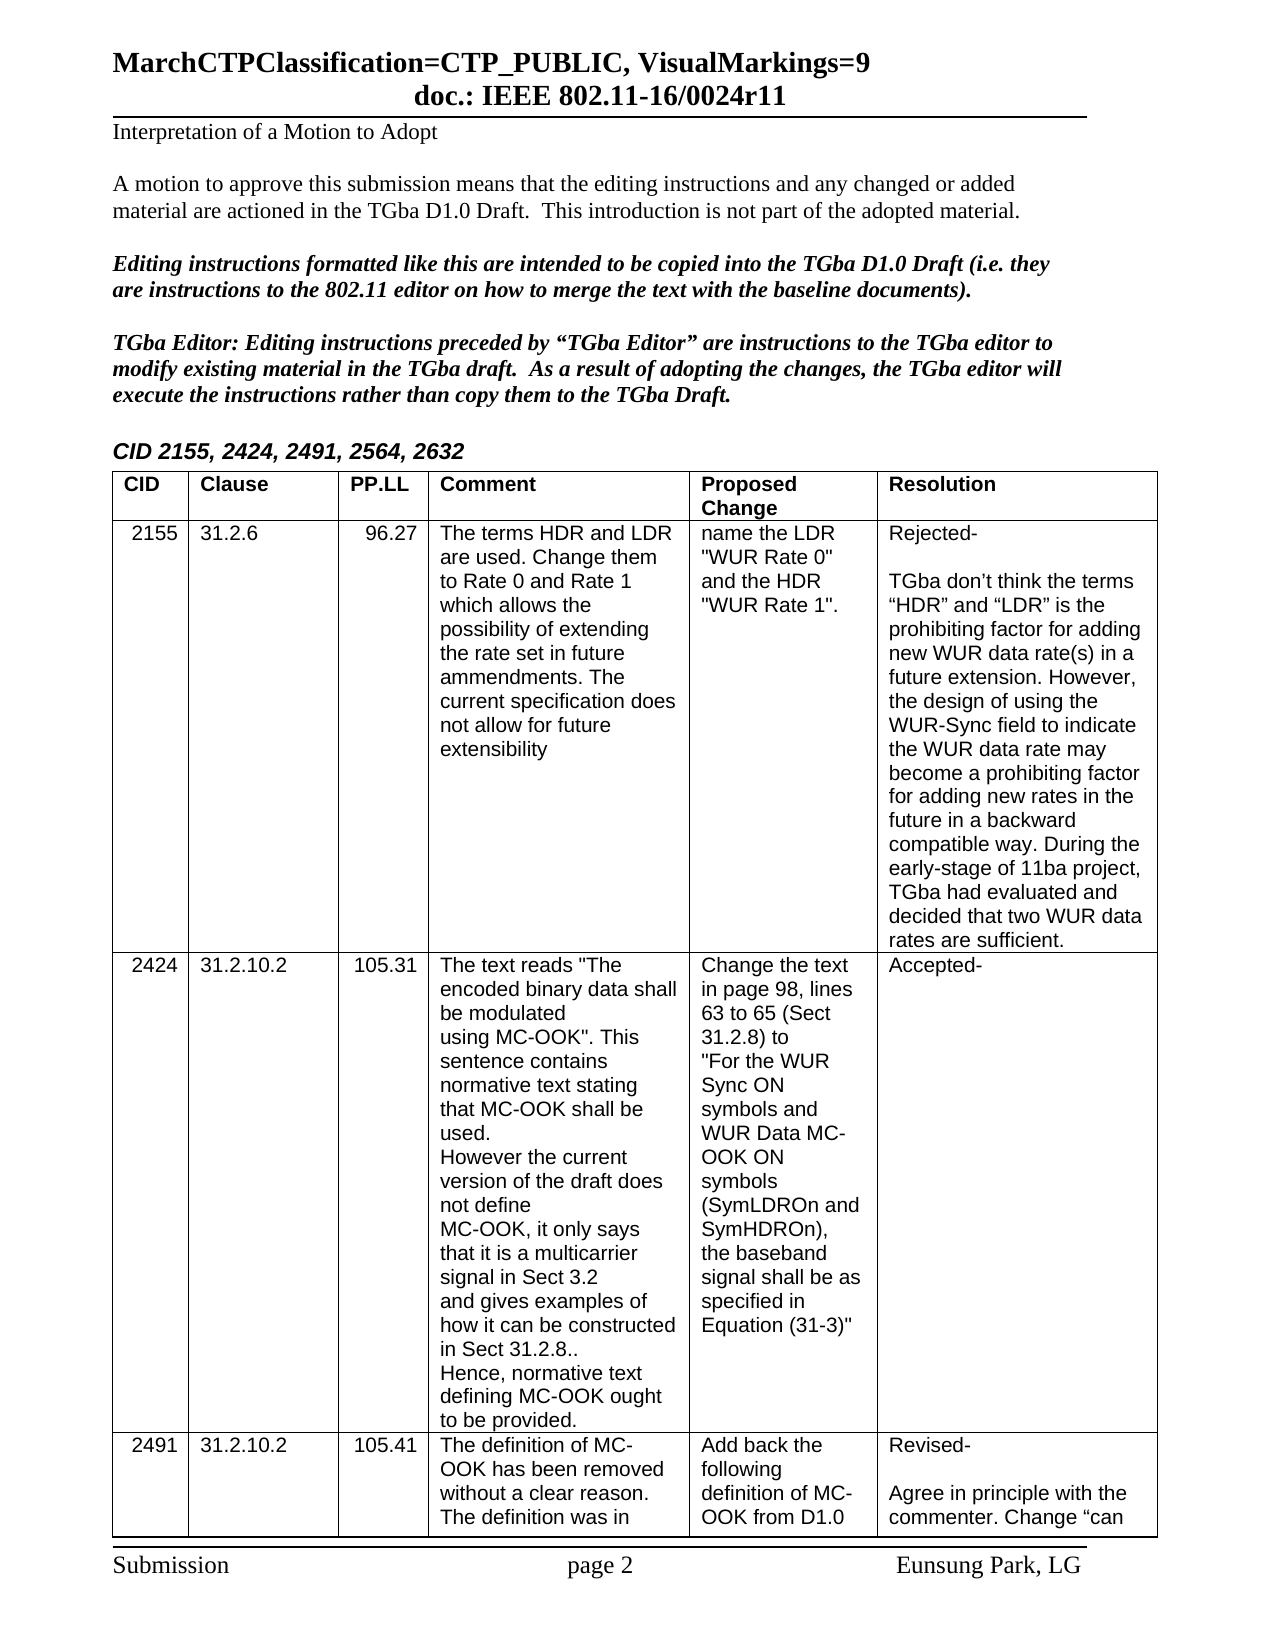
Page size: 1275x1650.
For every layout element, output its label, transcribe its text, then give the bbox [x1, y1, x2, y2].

text Interpretation of a Motion to Adopt [112, 118, 1087, 144]
subtitle CID 2155, 2424, 2491, 2564, 2632 [112, 438, 1087, 464]
text TGba Editor: Editing instructions preceded by “TGba Editor” are instructions to the TGba editor to modify existing material in the TGba draft. As a result of adopting the changes, the TGba editor will execute the instructions rather than copy them to the TGba Draft. [112, 329, 1087, 408]
table_cell 31.2.6 [189, 521, 338, 952]
text Editing instructions formatted like this are intended to be copied into the TGba D1.0 Draft (i.e. they are instructions to the 802.11 editor on how to merge the text with the baseline documents). [112, 249, 1087, 302]
table_cell 31.2.10.2 [189, 1433, 338, 1536]
table_cell 105.31 [339, 953, 428, 1432]
table_cell 31.2.10.2 [189, 953, 338, 1432]
table_cell The terms HDR and LDR are used. Change them to Rate 0 and Rate 1 which allows the possibility of extending the rate set in future ammendments. The current specification does not allow for future extensibility [429, 521, 689, 952]
table_cell Change the text in page 98, lines 63 to 65 (Sect 31.2.8) to "For the WUR Sync ON symbols and WUR Data MC-OOK ON symbols (SymLDROn and SymHDROn), the baseband signal shall be as specified in Equation (31-3)" [690, 953, 877, 1432]
table_cell 96.27 [339, 521, 428, 952]
table_cell The text reads "The encoded binary data shall be modulated using MC-OOK". This sentence contains normative text stating that MC-OOK shall be used. However the current version of the draft does not define MC-OOK, it only says that it is a multicarrier signal in Sect 3.2 and gives examples of how it can be constructed in Sect 31.2.8.. Hence, normative text defining MC-OOK ought to be provided. [429, 953, 689, 1432]
table_cell 2155 [113, 521, 188, 952]
table_header Resolution [878, 472, 1157, 520]
table_cell 2424 [113, 953, 188, 1432]
table_header Comment [429, 472, 689, 520]
table_header Clause [189, 472, 338, 520]
text A motion to approve this submission means that the editing instructions and any changed or added material are actioned in the TGba D1.0 Draft. This introduction is not part of the adopted material. [112, 171, 1087, 223]
table_header CID [113, 472, 188, 520]
table_cell Rejected- TGba don’t think the terms “HDR” and “LDR” is the prohibiting factor for adding new WUR data rate(s) in a future extension. However, the design of using the WUR-Sync field to indicate the WUR data rate may become a prohibiting factor for adding new rates in the future in a backward compatible way. During the early-stage of 11ba project, TGba had evaluated and decided that two WUR data rates are sufficient. [878, 521, 1157, 952]
table_cell Accepted- [878, 953, 1157, 1432]
table_cell 2491 [113, 1433, 188, 1536]
table_header PP.LL [339, 472, 428, 520]
table_header Proposed Change [690, 472, 877, 520]
table_cell 105.41 [339, 1433, 428, 1536]
table_cell name the LDR "WUR Rate 0" and the HDR "WUR Rate 1". [690, 521, 877, 952]
